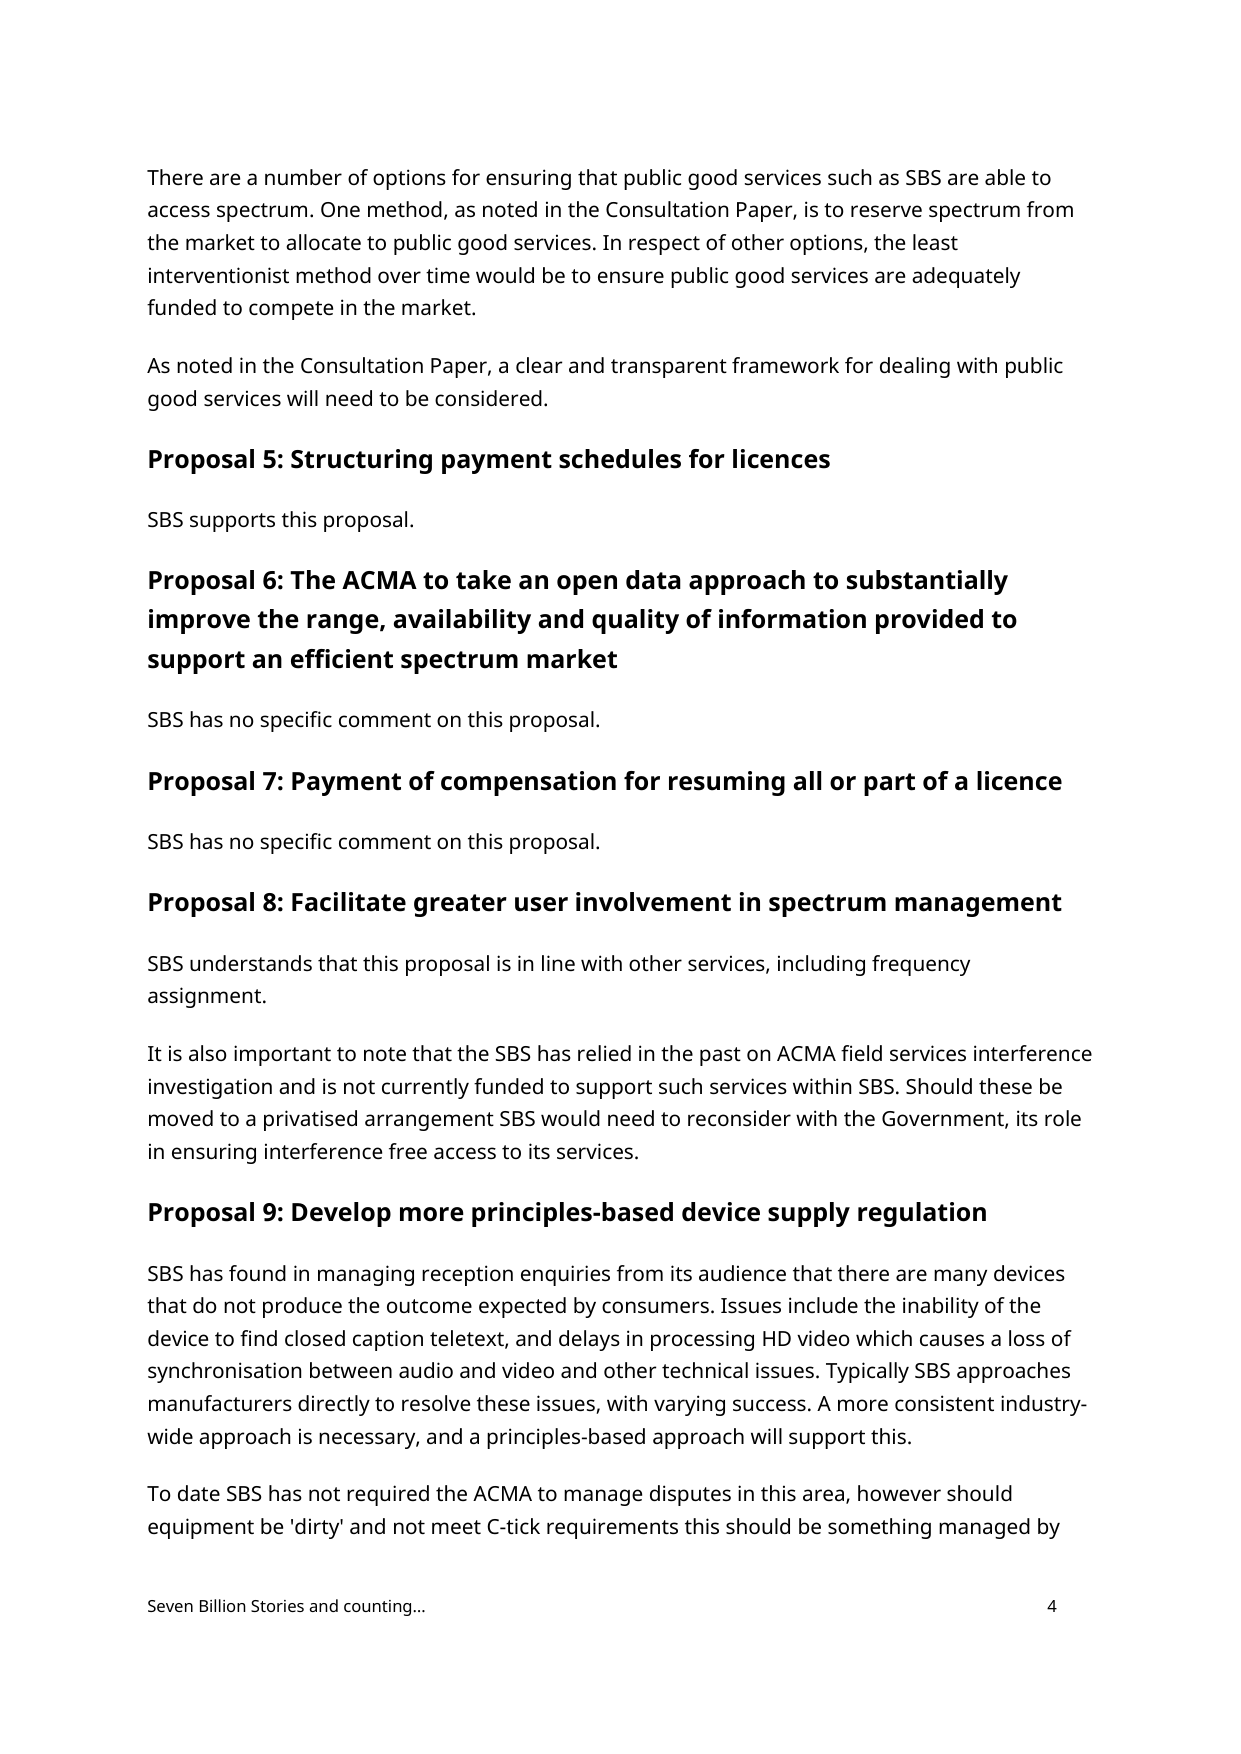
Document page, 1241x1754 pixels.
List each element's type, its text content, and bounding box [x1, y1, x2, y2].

text SBS understands that this proposal is in line with other services, including frequency assignment. [147, 949, 1093, 1010]
text SBS has no specific comment on this proposal. [147, 827, 1093, 856]
text SBS has no specific comment on this proposal. [147, 706, 1093, 734]
text SBS supports this proposal. [147, 505, 1093, 534]
text SBS has found in managing reception enquiries from its audience that there are many devices that do not produce the outcome expected by consumers. Issues include the inability of the device to find closed caption teletext, and delays in processing HD video which causes a loss of synchronisation between audio and video and other technical issues. Typically SBS approaches manufacturers directly to resolve these issues, with varying success. A more consistent industry-wide approach is necessary, and a principles-based approach will support this. [147, 1259, 1093, 1450]
text It is also important to note that the SBS has relied in the past on ACMA field services interference investigation and is not currently funded to support such services within SBS. Should these be moved to a privatised arrangement SBS would need to reconsider with the Government, its role in ensuring interference free access to its services. [147, 1039, 1093, 1166]
subtitle Proposal 8: Facilitate greater user involvement in spectrum management [147, 885, 1093, 919]
text As noted in the Consultation Paper, a clear and transparent framework for dealing with public good services will need to be considered. [147, 351, 1093, 412]
subtitle Proposal 7: Payment of compensation for resuming all or part of a licence [147, 763, 1093, 797]
subtitle Proposal 5: Structuring payment schedules for licences [147, 441, 1093, 475]
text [147, 1479, 1093, 1541]
text There are a number of options for ensuring that public good services such as SBS are able to access spectrum. One method, as noted in the Consultation Paper, is to reserve spectrum from the market to allocate to public good services. In respect of other options, the least interventionist method over time would be to ensure public good services are adequately funded to compete in the market. [147, 163, 1093, 322]
subtitle Proposal 6: The ACMA to take an open data approach to substantially improve the range, availability and quality of information provided to support an efficient spectrum market [147, 563, 1093, 675]
subtitle Proposal 9: Develop more principles-based device supply regulation [147, 1195, 1093, 1229]
